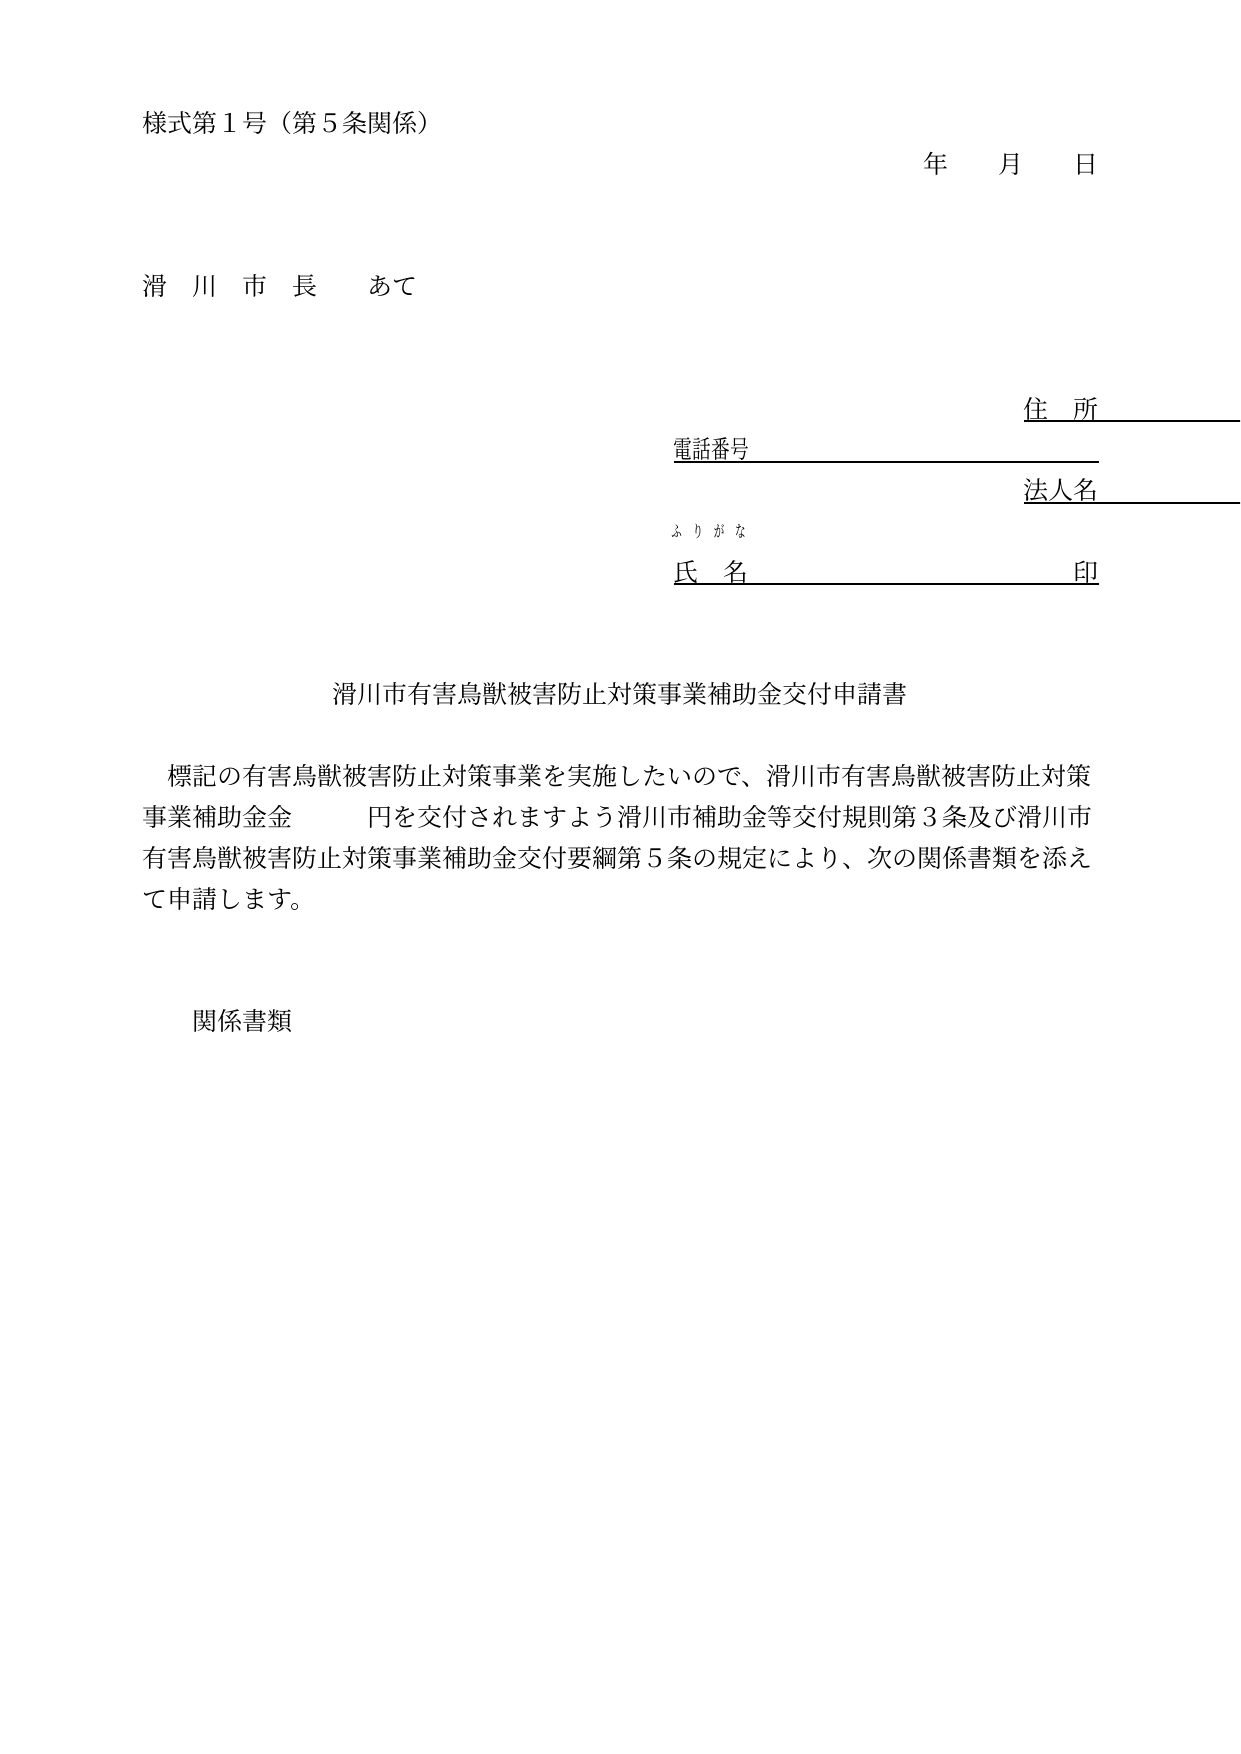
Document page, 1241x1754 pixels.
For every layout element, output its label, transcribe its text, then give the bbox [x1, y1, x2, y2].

text 住 所 [142, 387, 1098, 428]
text 年 月 日 [142, 142, 1098, 183]
text 標記の有害鳥獣被害防止対策事業を実施したいので、滑川市有害鳥獣被害防止対策事業補助金金 円を交付されますよう滑川市補助金等交付規則第３条及び滑川市有害鳥獣被害防止対策事業補助金交付要綱第５条の規定により、次の関係書類を添えて申請します。 [142, 754, 1098, 918]
text 関係書類 [142, 999, 1098, 1040]
text 氏 名 印 [142, 550, 1098, 591]
text 法人名 [142, 469, 1098, 509]
text 様式第１号（第５条関係） [142, 101, 1098, 142]
text ふ り が な [142, 509, 1065, 550]
text 電話番号 [142, 428, 1099, 469]
text 滑 川 市 長 あて [142, 264, 1098, 305]
text 滑川市有害鳥獣被害防止対策事業補助金交付申請書 [142, 673, 1098, 714]
